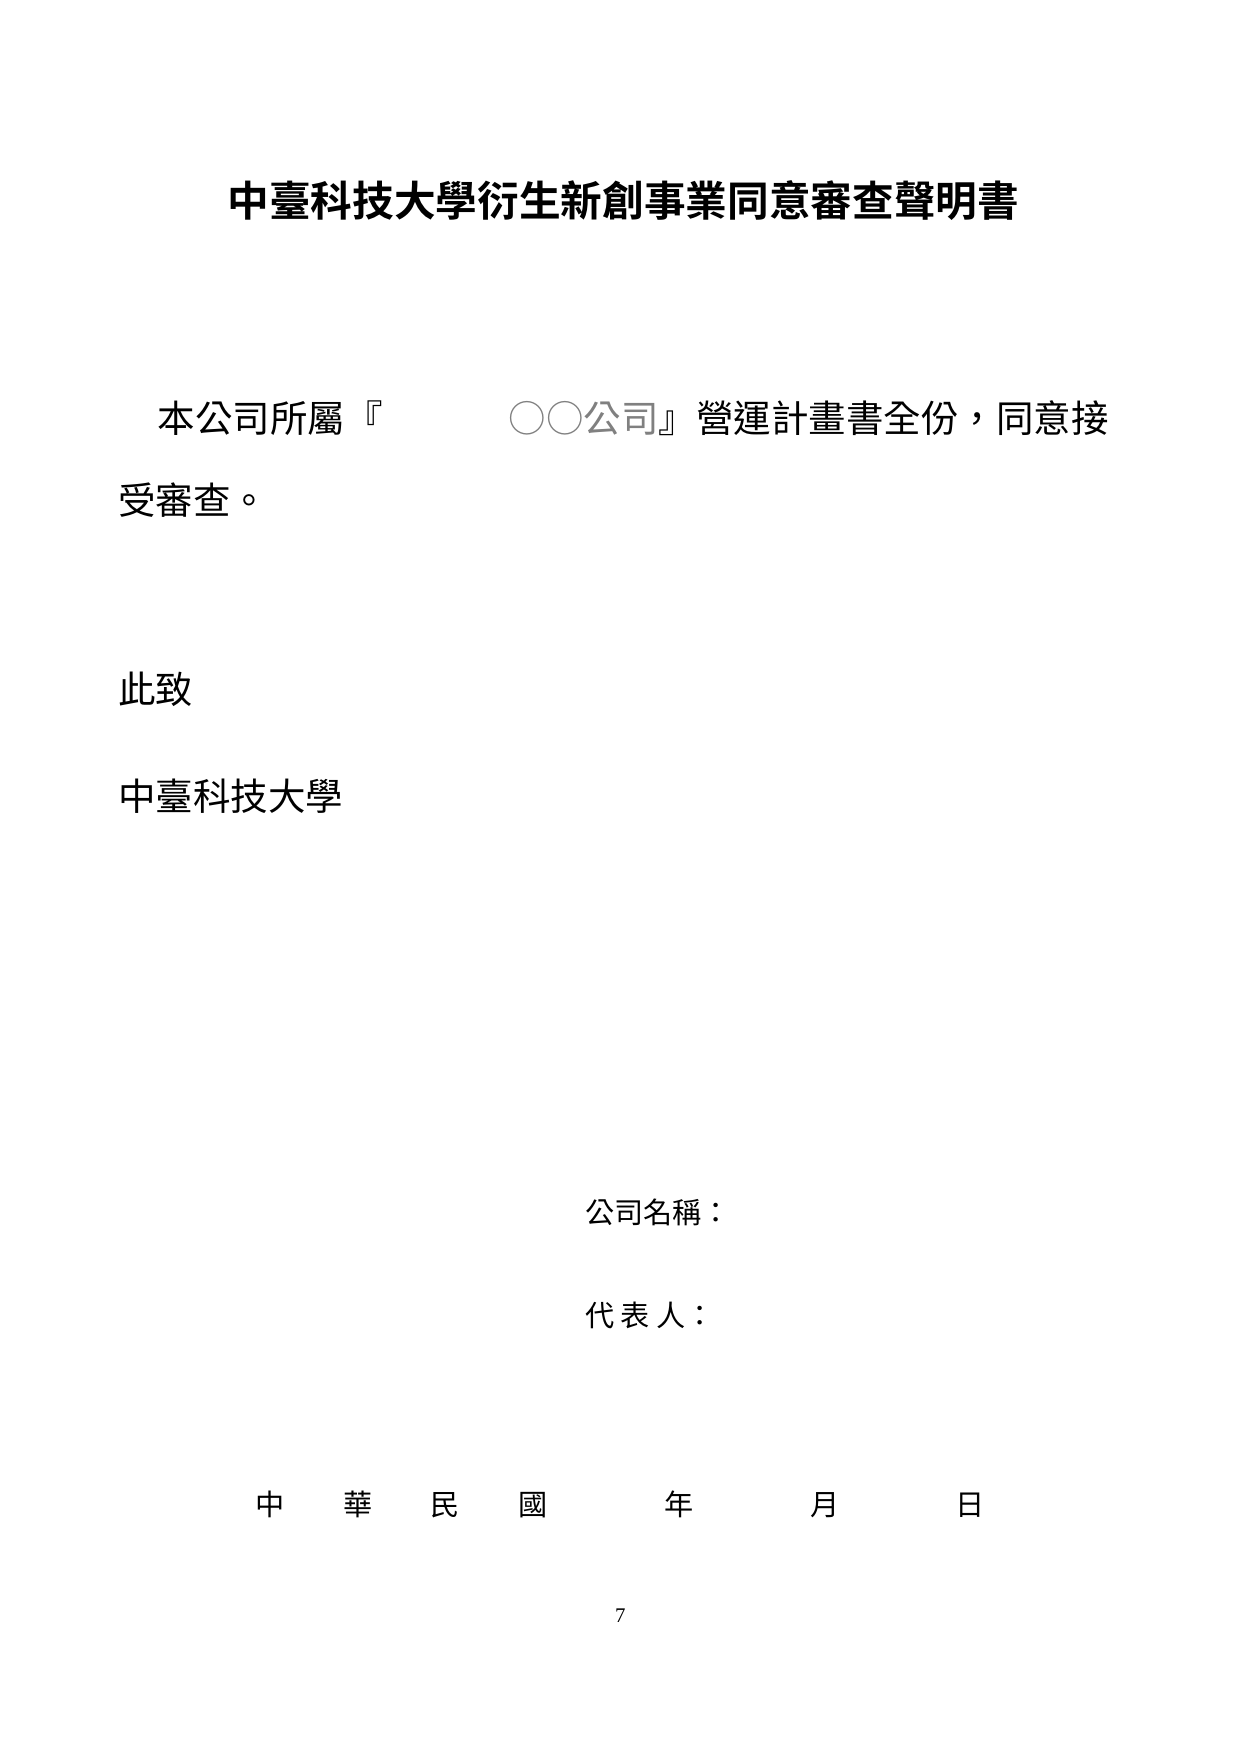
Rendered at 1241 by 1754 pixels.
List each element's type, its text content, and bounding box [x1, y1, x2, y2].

text 中臺科技大學衍生新創事業同意審查聲明書 [118, 147, 1128, 229]
text 中 華 民 國 年 月 日 [118, 1442, 1122, 1524]
text 公司名稱： [118, 1149, 1122, 1232]
text 本公司所屬『 ○○公司』營運計畫書全份，同意接受審查。 [118, 361, 1143, 525]
text 中臺科技大學 [118, 739, 1143, 821]
text 此致 [118, 632, 1143, 714]
text 代 表 人： [118, 1253, 1122, 1335]
